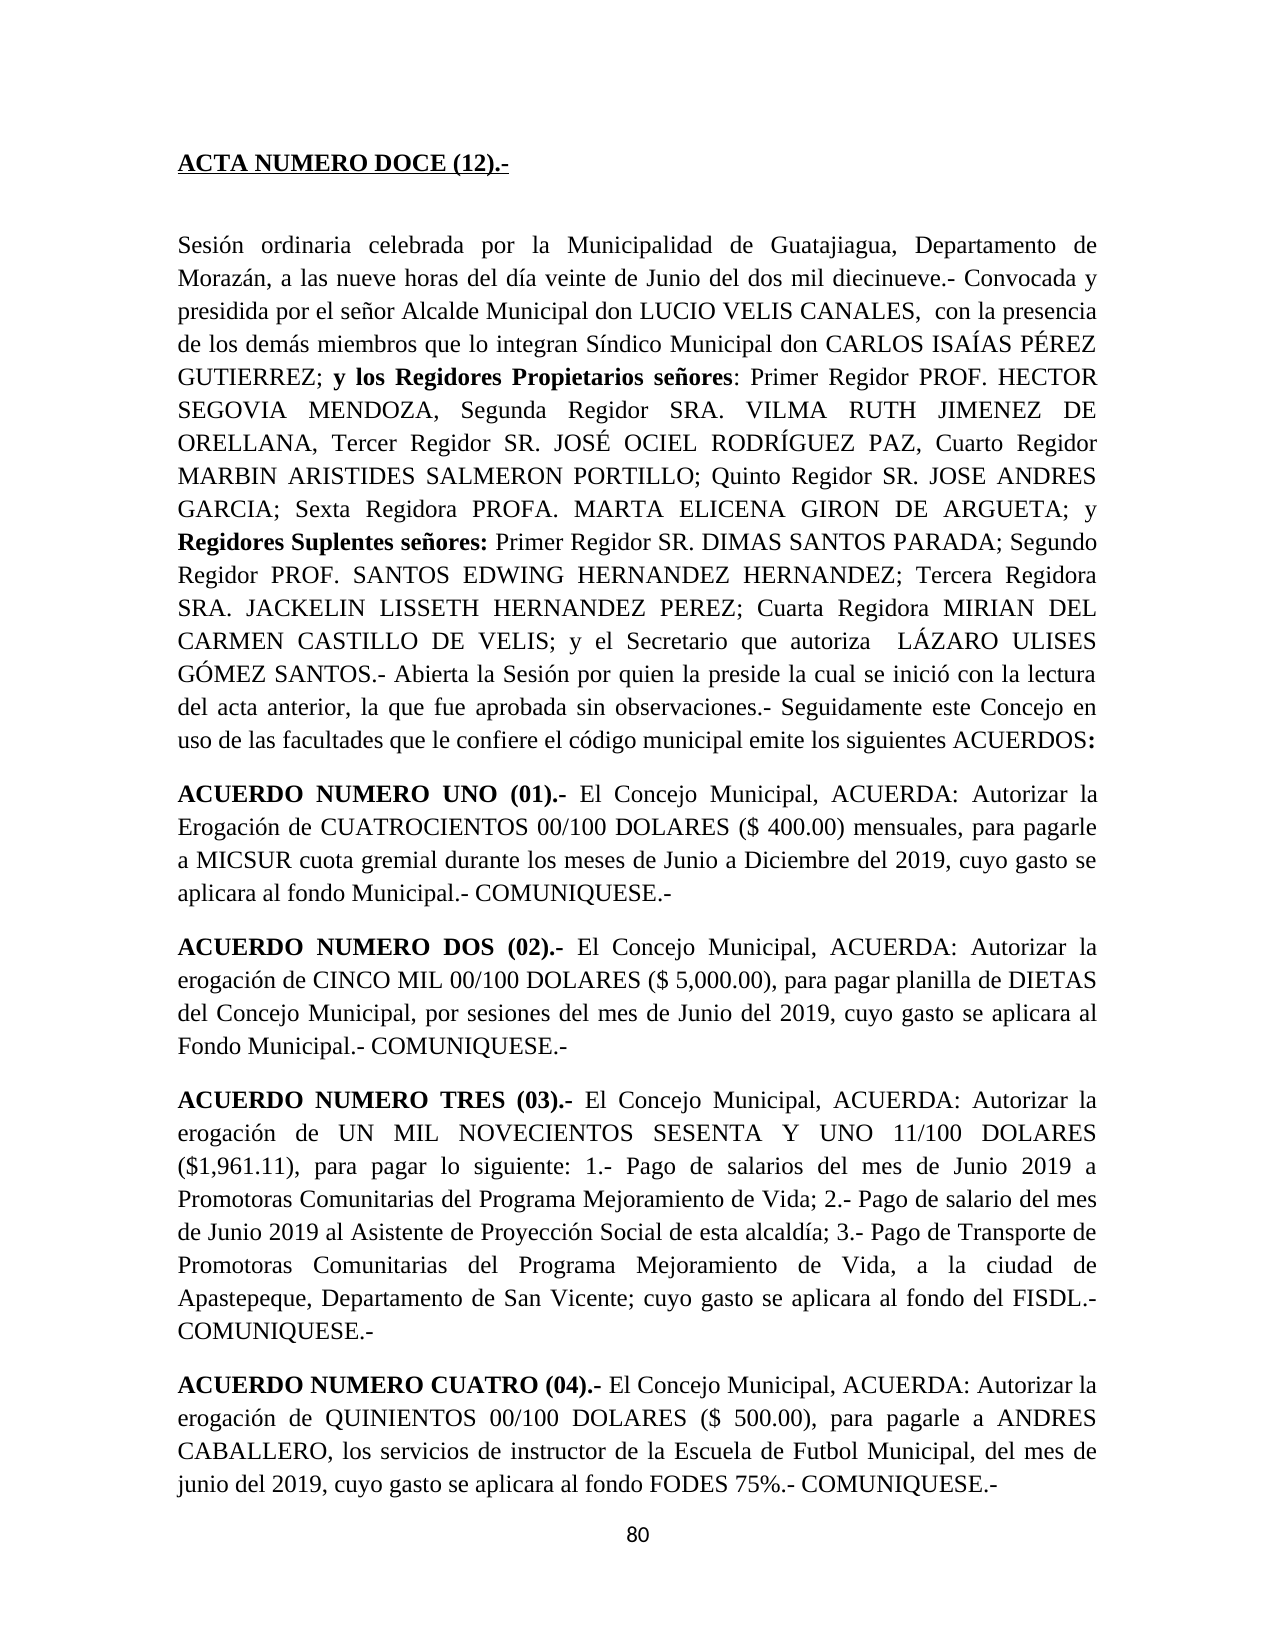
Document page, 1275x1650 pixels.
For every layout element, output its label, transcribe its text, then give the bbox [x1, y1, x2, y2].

text ACUERDO NUMERO UNO (01).- El Concejo Municipal, ACUERDA: Autorizar la Erogación de CUATROCIENTOS 00/100 DOLARES ($ 400.00) mensuales, para pagarle a MICSUR cuota gremial durante los meses de Junio a Diciembre del 2019, cuyo gasto se aplicara al fondo Municipal.- COMUNIQUESE.- [177, 779, 1098, 907]
text ACUERDO NUMERO DOS (02).- El Concejo Municipal, ACUERDA: Autorizar la erogación de CINCO MIL 00/100 DOLARES ($ 5,000.00), para pagar planilla de DIETAS del Concejo Municipal, por sesiones del mes de Junio del 2019, cuyo gasto se aplicara al Fondo Municipal.- COMUNIQUESE.- [177, 932, 1098, 1060]
text Sesión ordinaria celebrada por la Municipalidad de Guatajiagua, Departamento de Morazán, a las nueve horas del día veinte de Junio del dos mil diecinueve.- Convocada y presidida por el señor Alcalde Municipal don LUCIO VELIS CANALES, con la presencia de los demás miembros que lo integran Síndico Municipal don CARLOS ISAÍAS PÉREZ GUTIERREZ; y los Regidores Propietarios señores: Primer Regidor PROF. HECTOR SEGOVIA MENDOZA, Segunda Regidor SRA. VILMA RUTH JIMENEZ DE ORELLANA, Tercer Regidor SR. JOSÉ OCIEL RODRÍGUEZ PAZ, Cuarto Regidor MARBIN ARISTIDES SALMERON PORTILLO; Quinto Regidor SR. JOSE ANDRES GARCIA; Sexta Regidora PROFA. MARTA ELICENA GIRON DE ARGUETA; y Regidores Suplentes señores: Primer Regidor SR. DIMAS SANTOS PARADA; Segundo Regidor PROF. SANTOS EDWING HERNANDEZ HERNANDEZ; Tercera Regidora SRA. JACKELIN LISSETH HERNANDEZ PEREZ; Cuarta Regidora MIRIAN DEL CARMEN CASTILLO DE VELIS; y el Secretario que autoriza LÁZARO ULISES GÓMEZ SANTOS.- Abierta la Sesión por quien la preside la cual se inició con la lectura del acta anterior, la que fue aprobada sin observaciones.- Seguidamente este Concejo en uso de las facultades que le confiere el código municipal emite los siguientes ACUERDOS: [177, 230, 1098, 754]
text ACUERDO NUMERO CUATRO (04).- El Concejo Municipal, ACUERDA: Autorizar la erogación de QUINIENTOS 00/100 DOLARES ($ 500.00), para pagarle a ANDRES CABALLERO, los servicios de instructor de la Escuela de Futbol Municipal, del mes de junio del 2019, cuyo gasto se aplicara al fondo FODES 75%.- COMUNIQUESE.- [177, 1370, 1098, 1498]
text ACUERDO NUMERO TRES (03).- El Concejo Municipal, ACUERDA: Autorizar la erogación de UN MIL NOVECIENTOS SESENTA Y UNO 11/100 DOLARES ($1,961.11), para pagar lo siguiente: 1.- Pago de salarios del mes de Junio 2019 a Promotoras Comunitarias del Programa Mejoramiento de Vida; 2.- Pago de salario del mes de Junio 2019 al Asistente de Proyección Social de esta alcaldía; 3.- Pago de Transporte de Promotoras Comunitarias del Programa Mejoramiento de Vida, a la ciudad de Apastepeque, Departamento de San Vicente; cuyo gasto se aplicara al fondo del FISDL.- COMUNIQUESE.- [177, 1085, 1098, 1345]
text ACTA NUMERO DOCE (12).- [177, 148, 1098, 176]
